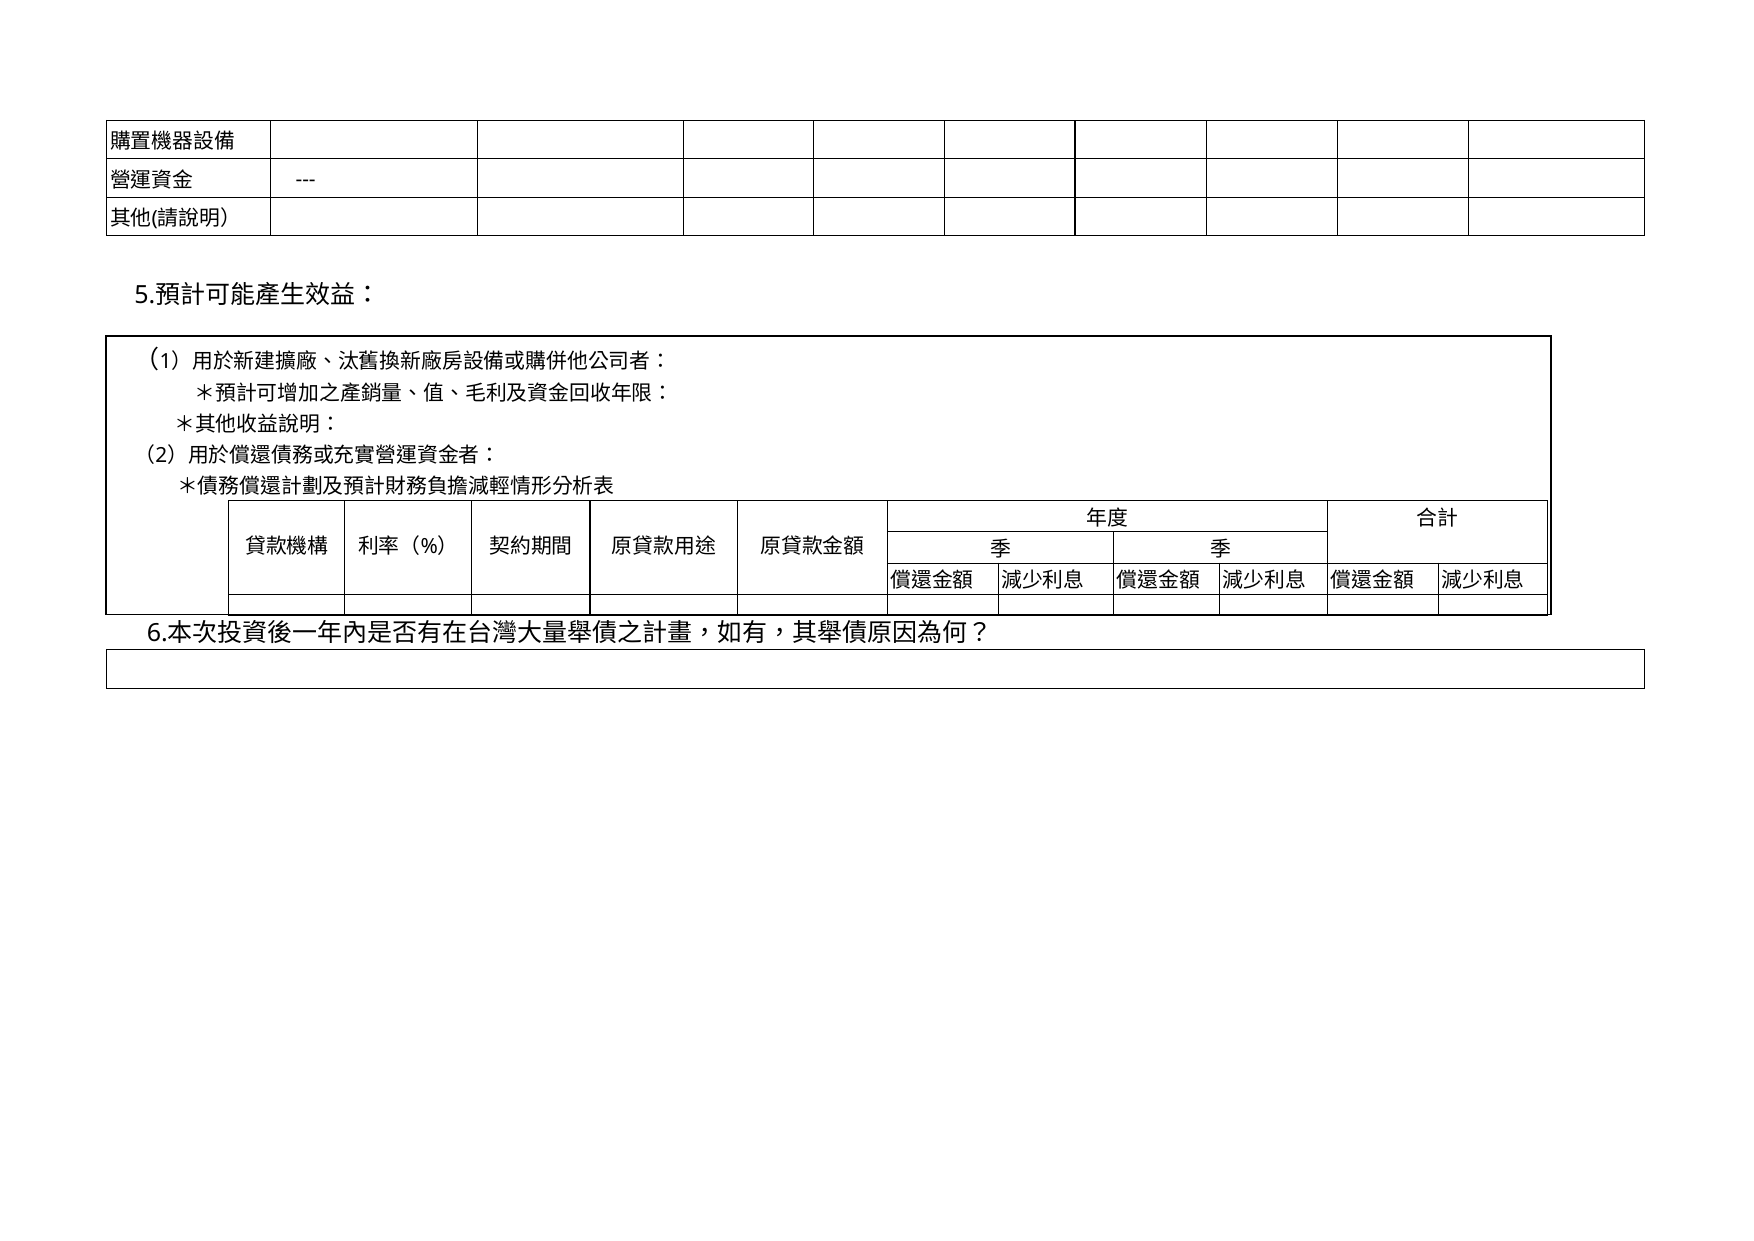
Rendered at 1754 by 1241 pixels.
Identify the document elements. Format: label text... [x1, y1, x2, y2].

table_cell [1076, 121, 1206, 158]
table_cell [945, 121, 1074, 158]
table_cell [684, 198, 813, 235]
table_cell [1207, 159, 1337, 197]
table_cell [945, 159, 1074, 197]
text 5.預計可能產生效益： [59, 274, 1665, 311]
table_cell 其他(請說明） [107, 198, 270, 235]
table_cell [1469, 198, 1644, 235]
table_cell [478, 159, 683, 197]
table_cell [814, 198, 944, 235]
table_cell [684, 121, 813, 158]
table_cell [1207, 198, 1337, 235]
table_cell [1076, 159, 1206, 197]
table_cell [1207, 121, 1337, 158]
table_cell [478, 198, 683, 235]
text 6.本次投資後一年內是否有在台灣大量舉債之計畫，如有，其舉債原因為何？ [59, 611, 1665, 649]
table_cell [1076, 198, 1206, 235]
table_cell [478, 121, 683, 158]
table_cell [1469, 121, 1644, 158]
table_cell [814, 121, 944, 158]
table_cell 購置機器設備 [107, 121, 270, 158]
table_cell [1338, 198, 1468, 235]
table_cell [814, 159, 944, 197]
table_cell --- [271, 159, 477, 197]
table_cell [1338, 159, 1468, 197]
table_cell 營運資金 [107, 159, 270, 197]
table_cell [945, 198, 1074, 235]
table_cell [684, 159, 813, 197]
table_cell [1469, 159, 1644, 197]
table_cell [271, 198, 477, 235]
table_header [107, 650, 1644, 687]
table_cell [1338, 121, 1468, 158]
table_cell [271, 121, 477, 158]
